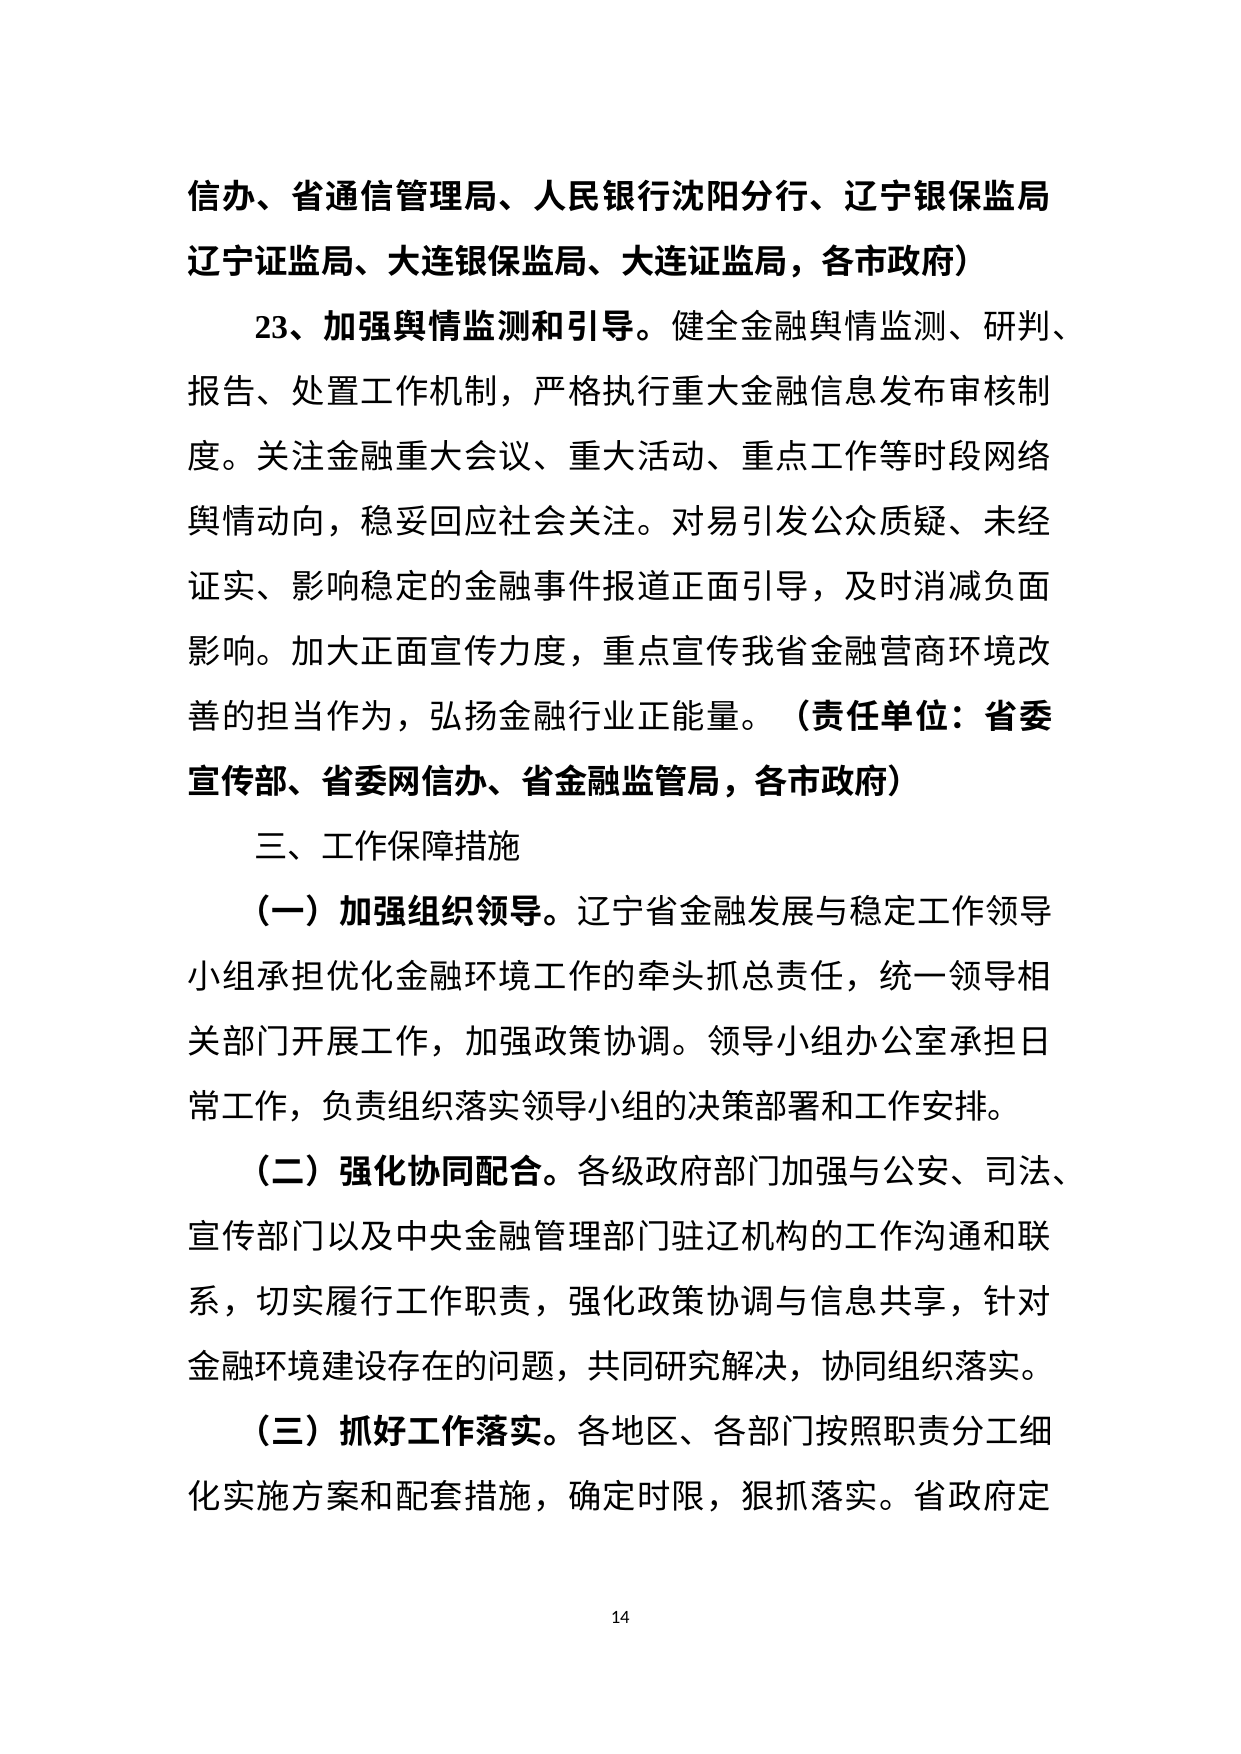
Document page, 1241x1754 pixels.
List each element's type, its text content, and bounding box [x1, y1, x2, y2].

text 23、加强舆情监测和引导。健全金融舆情监测、研判、报告、处置工作机制，严格执行重大金融信息发布审核制度。关注金融重大会议、重大活动、重点工作等时段网络舆情动向，稳妥回应社会关注。对易引发公众质疑、未经证实、影响稳定的金融事件报道正面引导，及时消减负面影响。加大正面宣传力度，重点宣传我省金融营商环境改善的担当作为，弘扬金融行业正能量。（责任单位：省委宣传部、省委网信办、省金融监管局，各市政府） [187, 292, 1053, 812]
text 三、工作保障措施 [187, 812, 1053, 877]
text （二）强化协同配合。各级政府部门加强与公安、司法、宣传部门以及中央金融管理部门驻辽机构的工作沟通和联系，切实履行工作职责，强化政策协调与信息共享，针对金融环境建设存在的问题，共同研究解决，协同组织落实。 [187, 1137, 1053, 1397]
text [187, 1397, 1117, 1567]
text （一）加强组织领导。辽宁省金融发展与稳定工作领导小组承担优化金融环境工作的牵头抓总责任，统一领导相关部门开展工作，加强政策协调。领导小组办公室承担日常工作，负责组织落实领导小组的决策部署和工作安排。 [187, 877, 1053, 1137]
